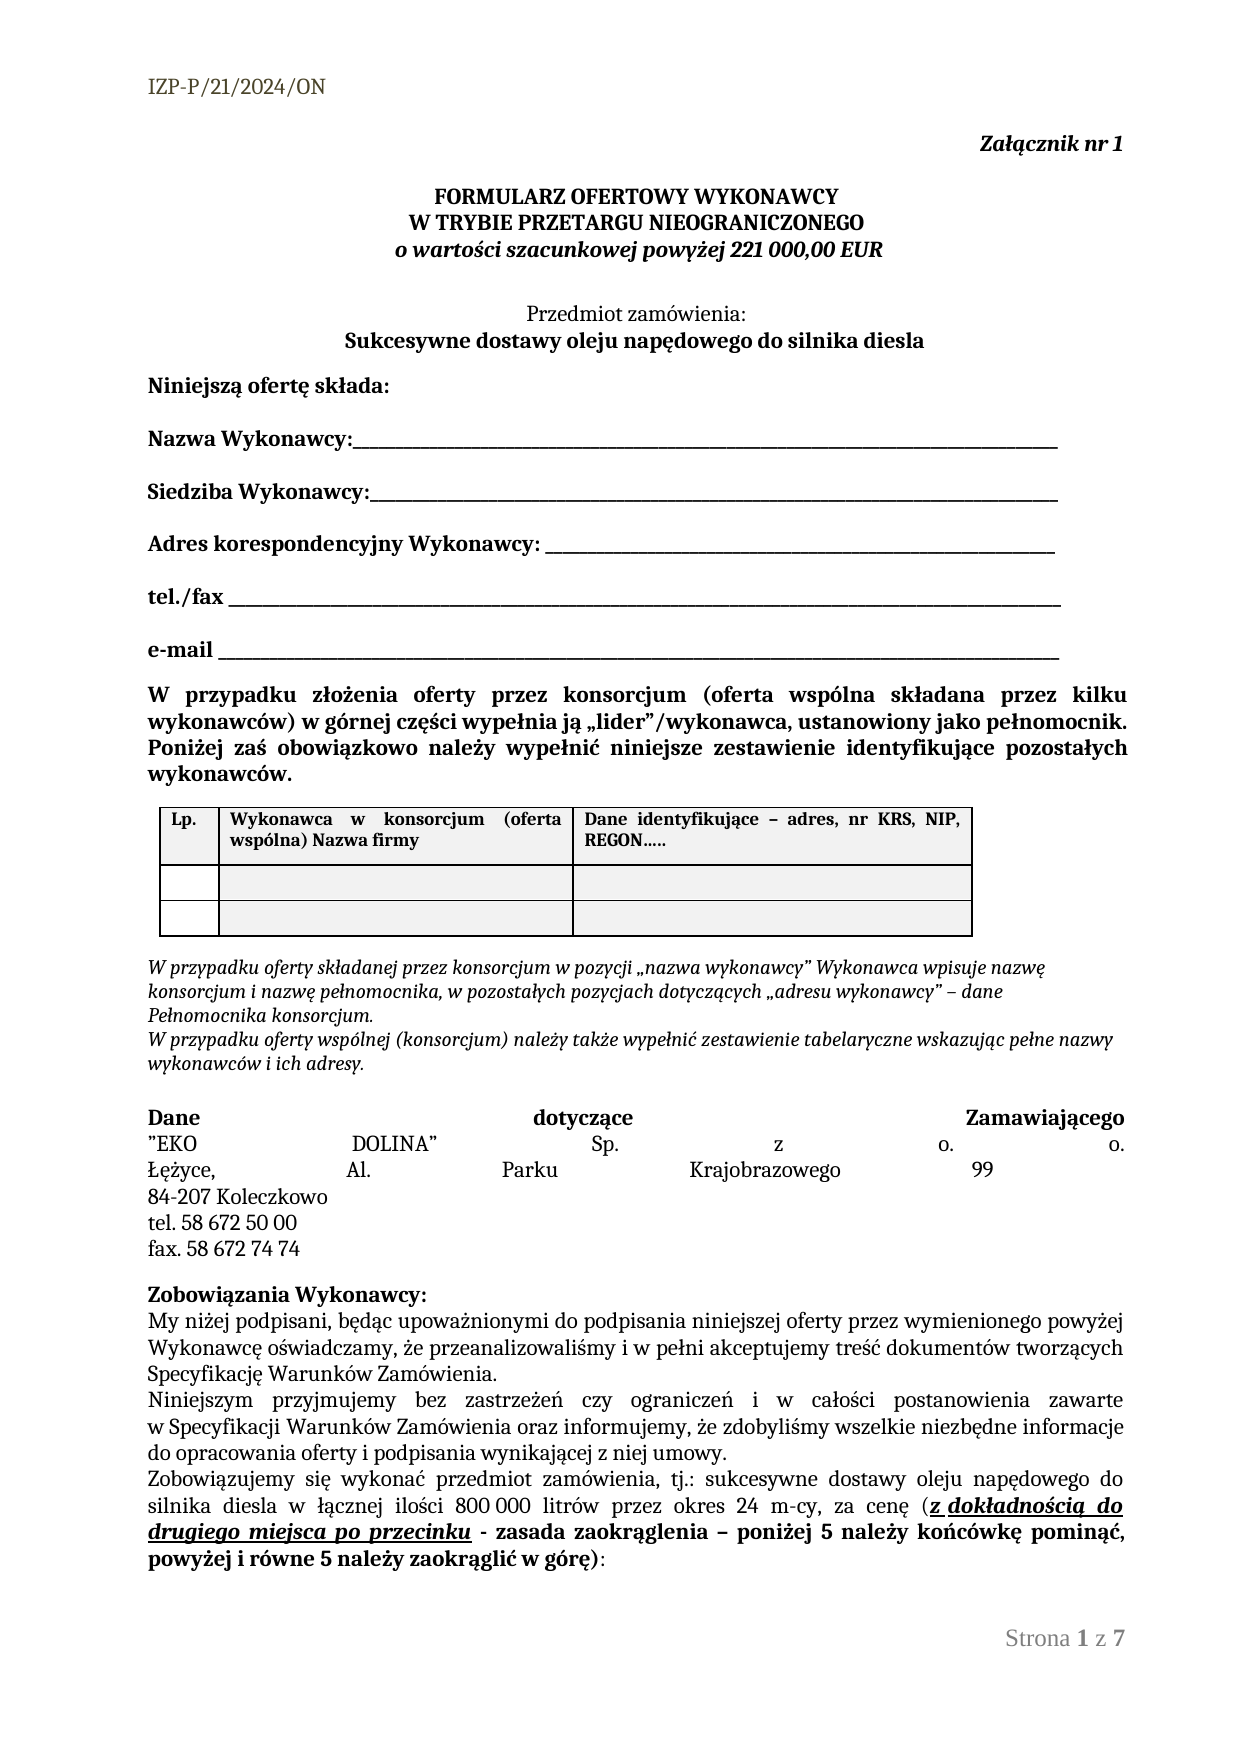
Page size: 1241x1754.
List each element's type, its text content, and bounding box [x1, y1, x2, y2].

text Nazwa Wykonawcy:___________________________________________________________________________________ [148, 426, 1129, 452]
text Załącznik nr 1 [133, 131, 1125, 157]
text Siedziba Wykonawcy:_________________________________________________________________________________ [148, 478, 1129, 505]
text W przypadku oferty wspólnej (konsorcjum) należy także wypełnić zestawienie tabelaryczne wskazując pełne nazwy wykonawców i ich adresy. [148, 1028, 1125, 1076]
text My niżej podpisani, będąc upoważnionymi do podpisania niniejszej oferty przez wymienionego powyżej Wykonawcę oświadczamy, że przeanalizowaliśmy i w pełni akceptujemy treść dokumentów tworzących Specyfikację Warunków Zamówienia. [148, 1308, 1125, 1387]
text tel./fax __________________________________________________________________________________________________ [148, 584, 1129, 610]
table_header Dane identyfikujące – adres, nr KRS, NIP, REGON….. [574, 808, 971, 864]
text FORMULARZ OFERTOWY WYKONAWCY W TRYBIE PRZETARGU NIEOGRANICZONEGO o wartości szacunkowej powyżej 221 000,00 EUR [148, 184, 1125, 263]
table_header Lp. [161, 808, 218, 864]
text e-mail ___________________________________________________________________________________________________ [148, 637, 1129, 663]
table_cell [574, 866, 971, 899]
text Niniejszym przyjmujemy bez zastrzeżeń czy ograniczeń i w całości postanowienia zawarte w Specyfikacji Warunków Zamówienia oraz informujemy, że zdobyliśmy wszelkie niezbędne informacje do opracowania oferty i podpisania wynikającej z niej umowy. [148, 1387, 1125, 1466]
text W przypadku złożenia oferty przez konsorcjum (oferta wspólna składana przez kilku wykonawców) w górnej części wypełnia ją „lider”/wykonawca, ustanowiony jako pełnomocnik. Poniżej zaś obowiązkowo należy wypełnić niniejsze zestawienie identyfikujące pozostałych wykonawców. [148, 682, 1129, 788]
text Dane dotyczące Zamawiającego ”EKO DOLINA” Sp. z o. o. Łężyce, Al. Parku Krajobrazowego 99 84-207 Koleczkowo [148, 1104, 1125, 1210]
text Sukcesywne dostawy oleju napędowego do silnika diesla [148, 328, 1122, 354]
text W przypadku oferty składanej przez konsorcjum w pozycji „nazwa wykonawcy” Wykonawca wpisuje nazwę konsorcjum i nazwę pełnomocnika, w pozostałych pozycjach dotyczących „adresu wykonawcy” – dane Pełnomocnika konsorcjum. [148, 956, 1125, 1028]
table_cell [574, 901, 971, 935]
text Zobowiązania Wykonawcy: [148, 1282, 1125, 1308]
table_cell [161, 866, 218, 899]
text tel. 58 672 50 00 [148, 1210, 1125, 1236]
text Adres korespondencyjny Wykonawcy: ____________________________________________________________ [148, 531, 1129, 558]
table_cell [161, 901, 218, 935]
text Zobowiązujemy się wykonać przedmiot zamówienia, tj.: sukcesywne dostawy oleju napędowego do silnika diesla w łącznej ilości 800 000 litrów przez okres 24 m-cy, za cenę (z dokładnością do drugiego miejsca po przecinku - zasada zaokrąglenia – poniżej 5 należy końcówkę pominąć, powyżej i równe 5 należy zaokrąglić w górę): [148, 1466, 1125, 1572]
text fax. 58 672 74 74 [148, 1236, 1125, 1263]
table_cell [220, 901, 572, 935]
text Przedmiot zamówienia: [148, 301, 1125, 328]
table_cell [220, 866, 572, 899]
text Niniejszą ofertę składa: [148, 373, 1129, 399]
table_header Wykonawca w konsorcjum (oferta wspólna) Nazwa firmy [220, 808, 572, 864]
